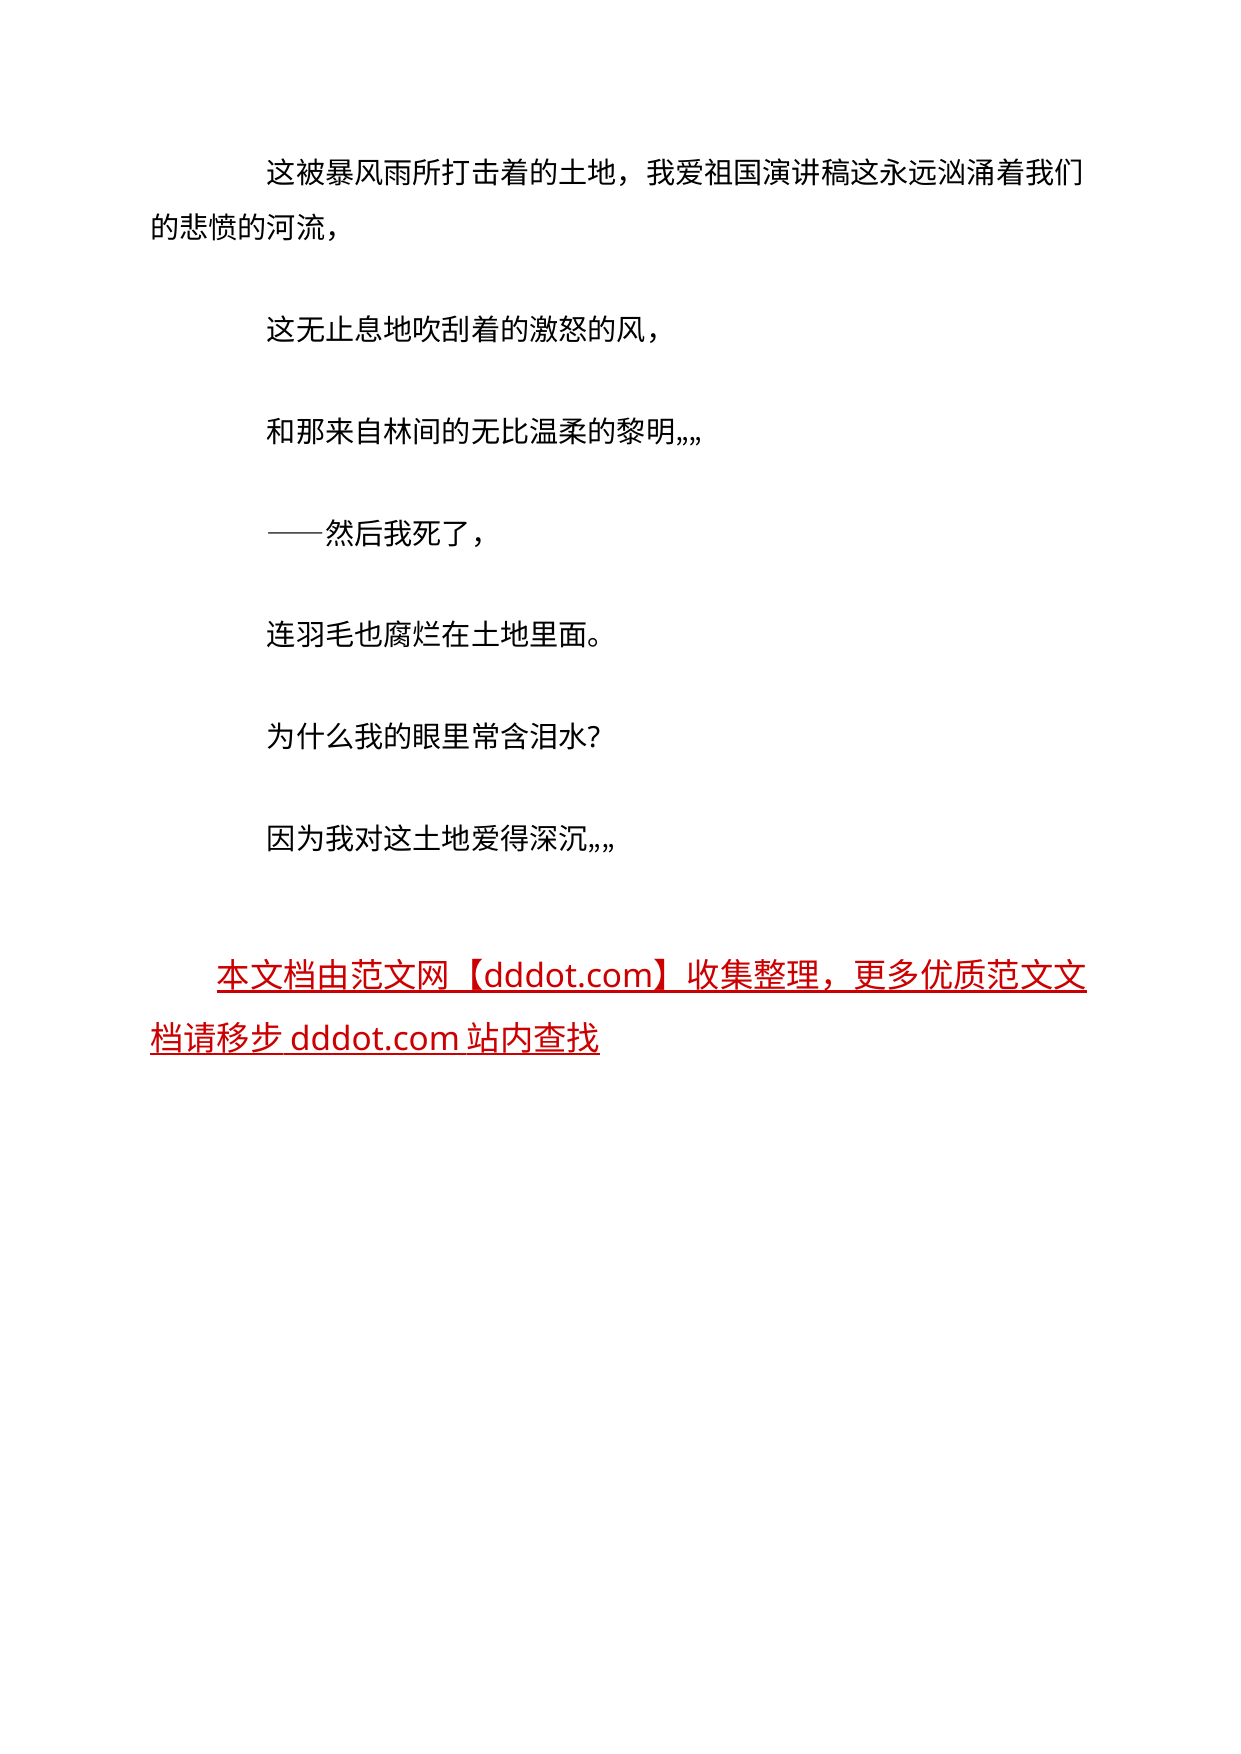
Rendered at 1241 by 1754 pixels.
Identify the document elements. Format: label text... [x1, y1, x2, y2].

text 因为我对这土地爱得深沉„„ [150, 816, 1090, 858]
text 连羽毛也腐烂在土地里面。 [150, 612, 1090, 654]
text 这无止息地吹刮着的激怒的风， [150, 307, 1090, 349]
text 为什么我的眼里常含泪水? [150, 714, 1090, 756]
text ——然后我死了， [150, 510, 1090, 552]
text 和那来自林间的无比温柔的黎明„„ [150, 408, 1090, 451]
text 这被暴风雨所打击着的土地，我爱祖国演讲稿这永远汹涌着我们的悲愤的河流， [150, 150, 1090, 247]
text 本文档由范文网【dddot.com】收集整理，更多优质范文文档请移步dddot.com站内查找 [150, 949, 1090, 1060]
